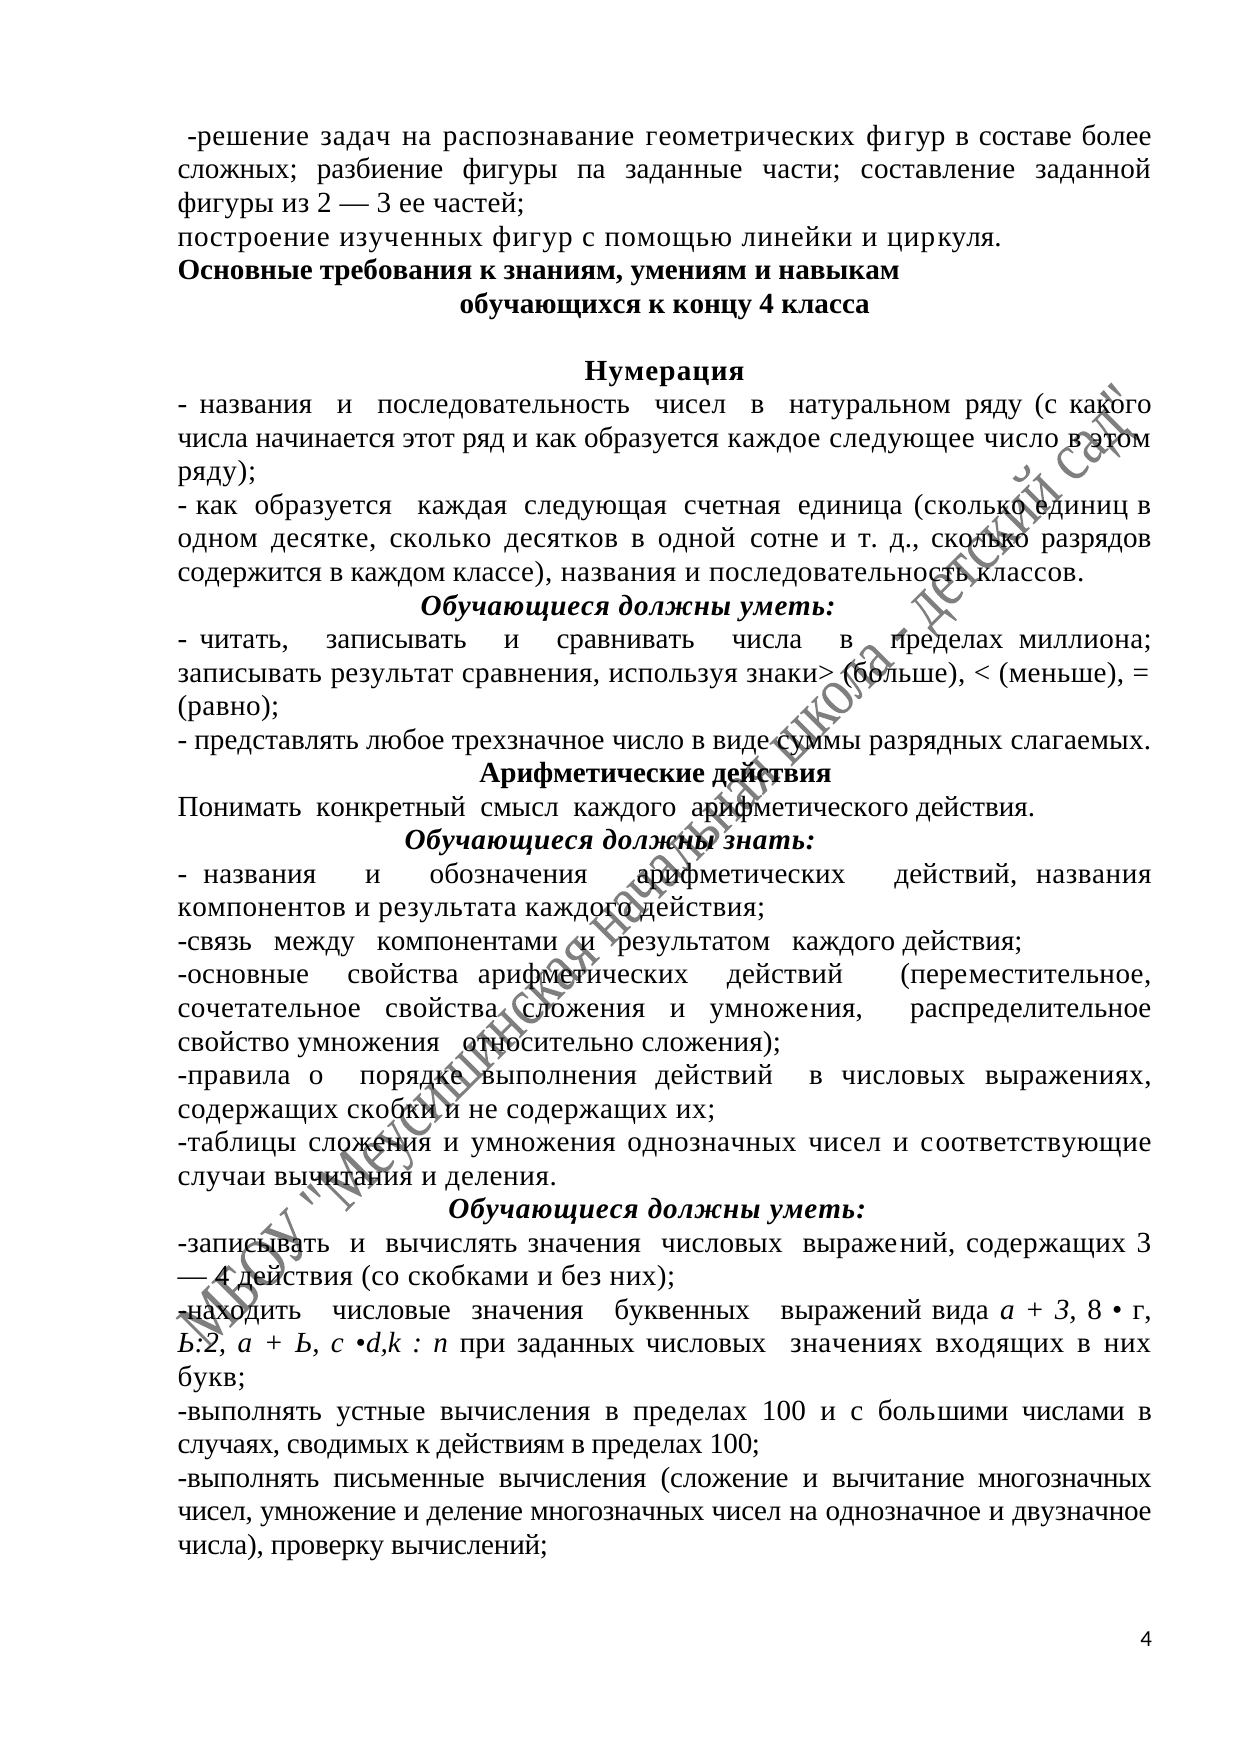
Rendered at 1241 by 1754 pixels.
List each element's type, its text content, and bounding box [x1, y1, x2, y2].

text - названия и последовательность чисел в натуральном ряду (с какого числа начинается этот ряд и как образуется каждое следующее число в этом ряду); [177, 386, 1152, 487]
text -основные свойства арифметических действий (переместительное, сочетательное свойства сложения и умножения, распределительное свойство умножения относительно сложения); [177, 957, 1152, 1057]
text - читать, записывать и сравнивать числа в пределах миллиона; записывать результат сравнения, используя знаки> (больше), < (меньше), = (равно); [177, 621, 1152, 722]
text -записывать и вычислять значения числовых выражений, содержащих 3 — 4 действия (со скобками и без них); [177, 1225, 1152, 1292]
text -решение задач на распознавание геометрических фигур в составе более сложных; разбиение фигуры па заданные части; составление заданной фигуры из 2 — 3 ее частей; [177, 118, 1152, 219]
text -связь между компонентами и результатом каждого действия; [177, 923, 1152, 957]
text - представлять любое трехзначное число в виде суммы разрядных слагаемых. [177, 722, 1152, 755]
text обучающихся к концу 4 класса [177, 286, 1152, 319]
text Основные требования к знаниям, умениям и навыкам [177, 252, 1152, 286]
text Понимать конкретный смысл каждого арифметического действия. [177, 789, 1152, 822]
text построение изученных фигур с помощью линейки и циркуля. [177, 219, 1152, 252]
text -выполнять устные вычисления в пределах 100 и с большими числами в случаях, сводимых к действиям в пределах 100; [177, 1393, 1152, 1460]
text -таблицы сложения и умножения однозначных чисел и соответствующие случаи вычитания и деления. [177, 1124, 1152, 1191]
text Обучающиеся должны уметь: [177, 1191, 1152, 1225]
text -выполнять письменные вычисления (сложение и вычитание многозначных чисел, умножение и деление многозначных чисел на однозначное и двузначное числа), проверку вычислений; [177, 1460, 1152, 1560]
text Обучающиеся должны уметь: [177, 588, 1152, 621]
text - как образуется каждая следующая счетная единица (сколько единиц в одном десятке, сколько десятков в одной сотне и т. д., сколько разрядов содержится в каждом классе), названия и последовательность классов. [177, 487, 1152, 588]
text -находить числовые значения буквенных выражений вида а + 3, 8 • г, Ь:2, а + Ь, с •d,k : п при заданных числовых значениях входящих в них букв; [177, 1292, 1152, 1393]
text Обучающиеся должны знать: [177, 822, 1152, 856]
text Арифметические действия [177, 755, 1152, 789]
text -правила о порядке выполнения действий в числовых выражениях, содержащих скобки и не содержащих их; [177, 1057, 1152, 1124]
text Нумерация [177, 353, 1152, 386]
text - названия и обозначения арифметических действий, названия компонентов и результата каждого действия; [177, 856, 1152, 923]
